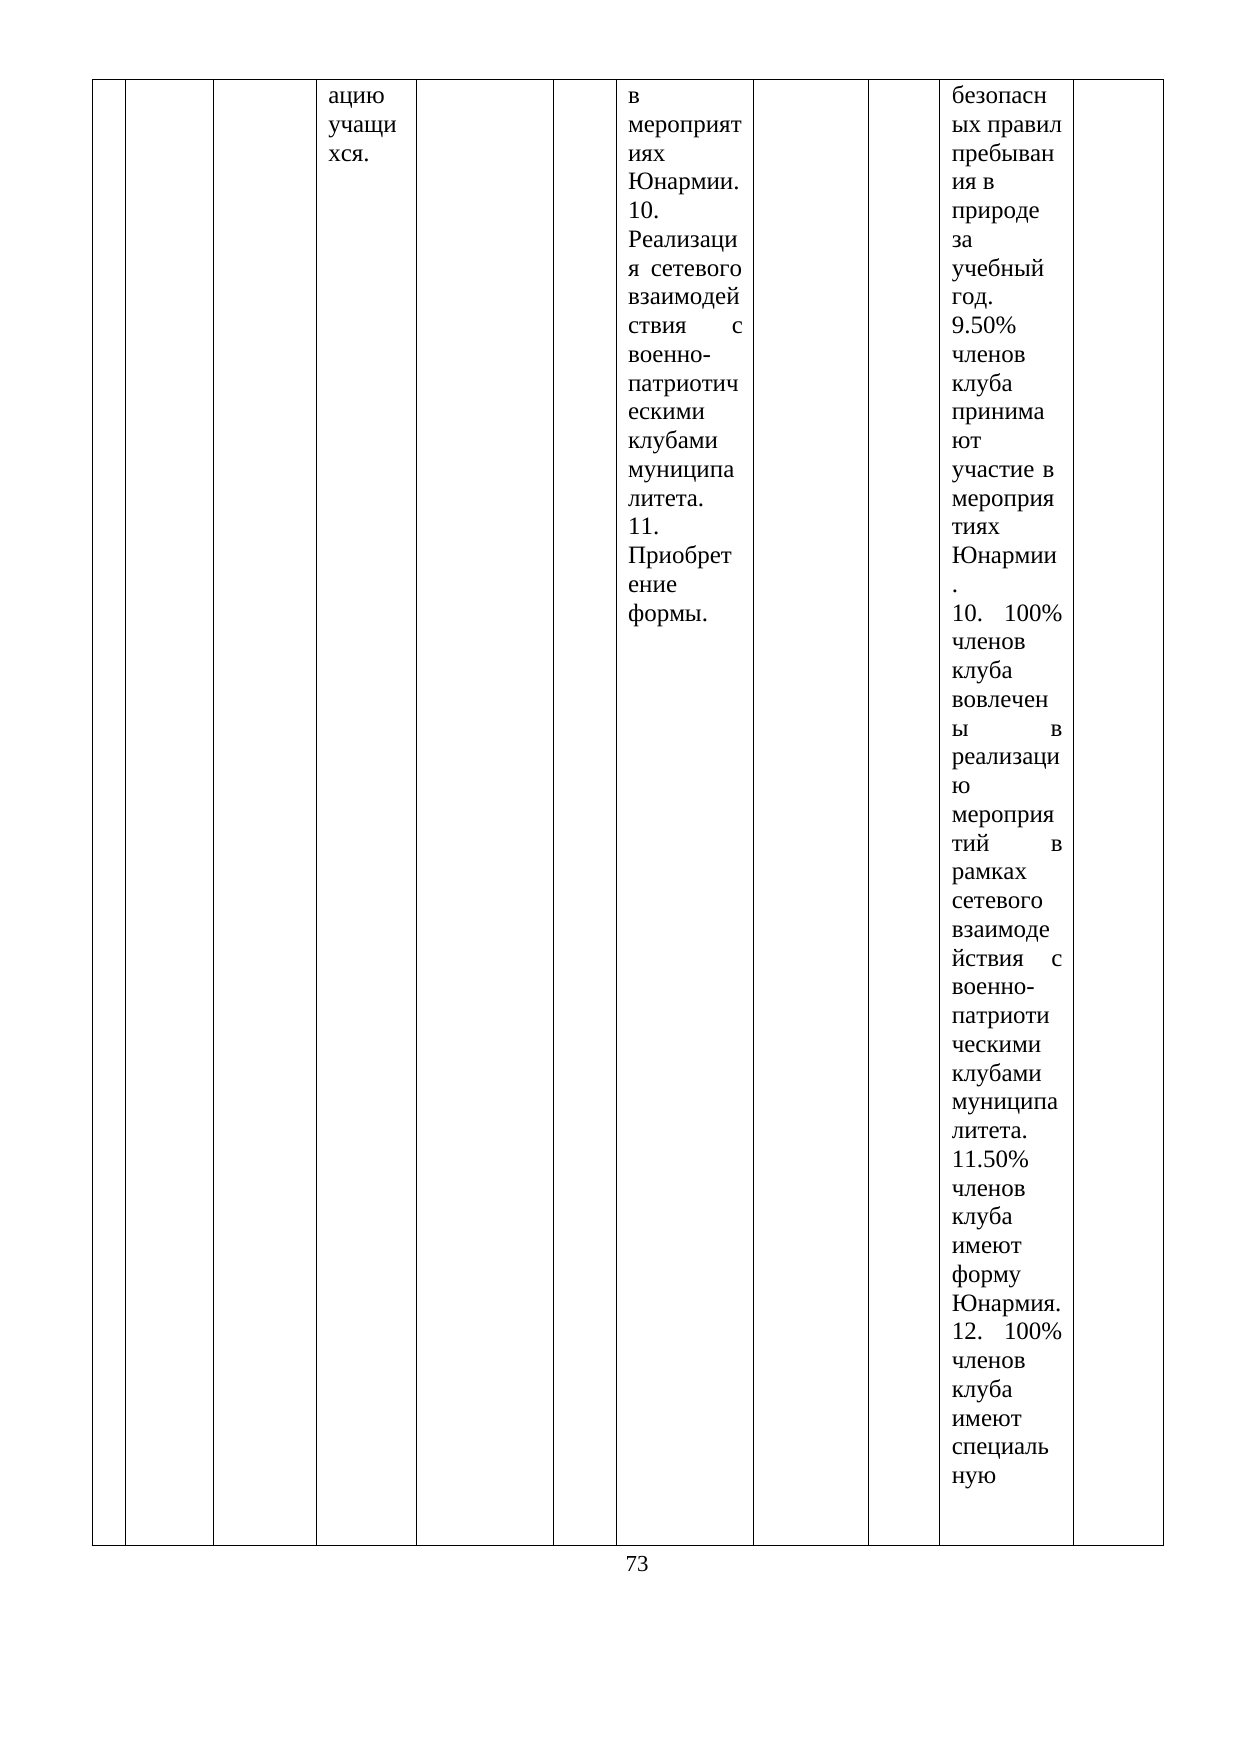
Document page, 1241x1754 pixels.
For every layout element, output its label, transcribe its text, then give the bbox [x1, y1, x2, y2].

table_header [869, 80, 939, 1545]
table_header ацию учащи хся. [317, 80, 416, 1545]
table_header [93, 80, 125, 1545]
table_header [1074, 80, 1163, 1545]
table_header [554, 80, 616, 1545]
table_header [126, 80, 213, 1545]
table_header безопасн ых правил пребыван ия в природе за учебный год. 9.50% членов клуба принима ют участие в мероприя тиях Юнармии . 10. 100% членов клуба вовлечен ы в реализаци ю мероприя тий в рамках сетевого взаимоде йствия с военно- патриоти ческими клубами муниципа литета. 11.50% членов клуба имеют форму Юнармия. 12. 100% членов клуба имеют специаль ную [940, 80, 1073, 1545]
table_header в мероприят иях Юнармии. 10. Реализаци я сетевого взаимодей ствия с военно- патриотич ескими клубами муниципа литета. 11. Приобрет ение формы. [617, 80, 753, 1545]
table_header [214, 80, 316, 1545]
table_header [417, 80, 553, 1545]
table_header [754, 80, 868, 1545]
